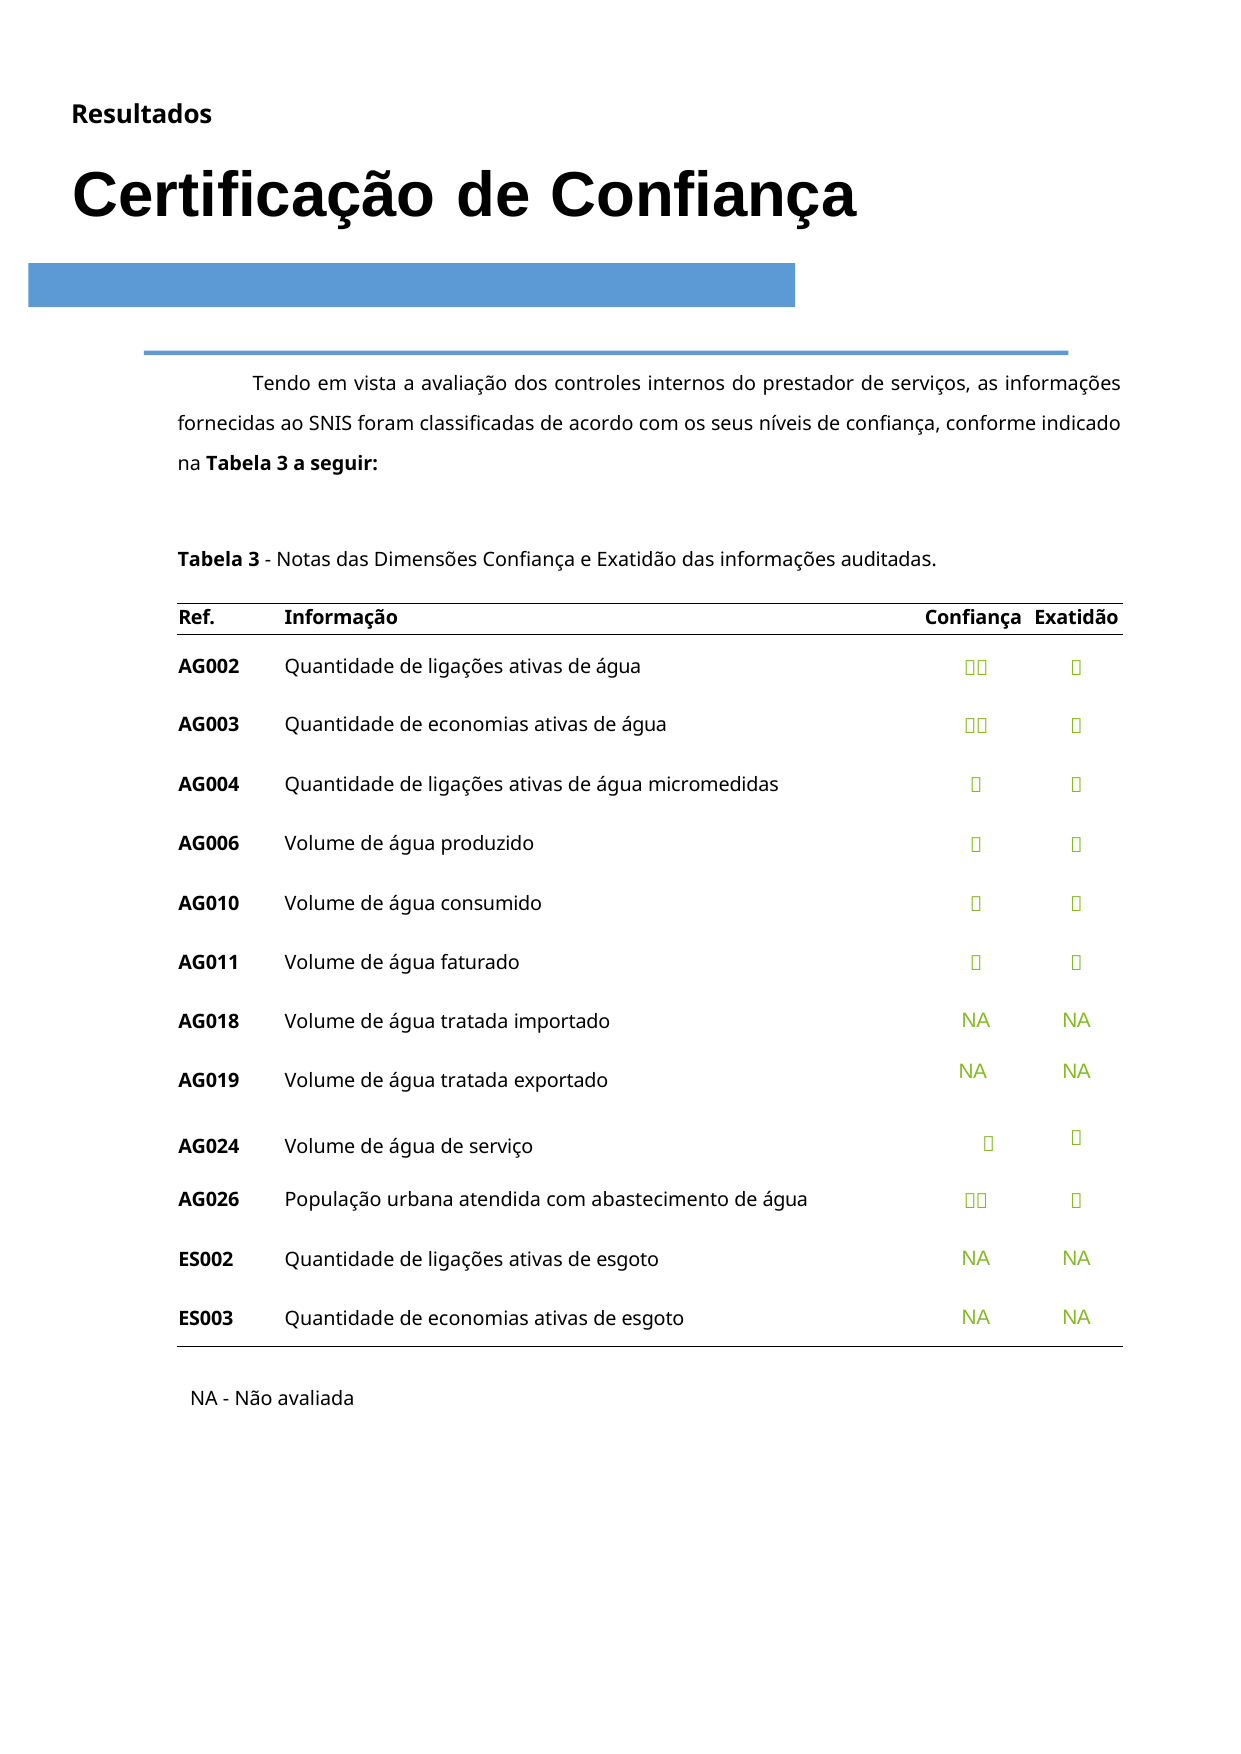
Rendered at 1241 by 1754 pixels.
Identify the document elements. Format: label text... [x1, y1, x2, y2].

table_cell NA [835, 990, 1027, 1058]
table_cell Quantidade de ligações ativas de água [263, 635, 835, 693]
table_cell  [1028, 812, 1123, 871]
table_cell NA [1028, 990, 1123, 1058]
table_cell AG019 AG024 [177, 1059, 262, 1168]
table_cell  [1028, 693, 1123, 753]
table_cell Quantidade de ligações ativas de água micromedidas [263, 753, 835, 812]
table_header Confiança [835, 604, 1027, 634]
table_cell NA [835, 1228, 1027, 1287]
table_cell Volume de água consumido [263, 871, 835, 931]
table_cell  [835, 635, 1027, 693]
table_cell ES003 [177, 1287, 262, 1346]
table_cell NA  [835, 1059, 1027, 1168]
table_cell  [835, 753, 1027, 812]
table_cell ES002 [177, 1228, 262, 1287]
table_header Informação [263, 604, 835, 634]
text Tendo em vista a avaliação dos controles internos do prestador de serviços, as informações fornecidas ao SNIS foram classificadas de acordo com os seus níveis de confiança, conforme indicado na Tabela 3 a seguir: [177, 341, 1122, 477]
table_cell População urbana atendida com abastecimento de água [263, 1168, 835, 1227]
table_cell Volume de água produzido [263, 812, 835, 871]
table_cell NA [1028, 1228, 1123, 1287]
table_cell Quantidade de economias ativas de esgoto [263, 1287, 835, 1346]
table_cell  [835, 931, 1027, 990]
table_cell NA [1028, 1287, 1123, 1346]
text Tabela 3 - Notas das Dimensões Confiança e Exatidão das informações auditadas. [177, 544, 1134, 572]
table_cell AG004 [177, 753, 262, 812]
table_cell Volume de água faturado [263, 931, 835, 990]
text Resultados [71, 96, 1134, 131]
subtitle Certificação de Confiança [72, 157, 1134, 230]
table_header Ref. [177, 604, 262, 634]
table_cell Volume de água tratada importado [263, 990, 835, 1058]
table_cell Volume de água tratada exportado Volume de água de serviço [263, 1059, 835, 1168]
table_cell AG006 [177, 812, 262, 871]
table_cell AG026 [177, 1168, 262, 1227]
table_cell NA [835, 1287, 1027, 1346]
table_header Exatidão [1028, 604, 1123, 634]
table_cell Quantidade de ligações ativas de esgoto [263, 1228, 835, 1287]
table_cell  [1028, 635, 1123, 693]
table_cell NA  [1028, 1059, 1123, 1168]
table_cell AG018 [177, 990, 262, 1058]
table_cell  [835, 1168, 1027, 1227]
table_cell  [1028, 1168, 1123, 1227]
table_cell  [835, 693, 1027, 753]
table_cell  [1028, 871, 1123, 931]
table_cell AG010 [177, 871, 262, 931]
table_cell  [835, 871, 1027, 931]
table_cell AG002 [177, 635, 262, 693]
table_cell AG003 [177, 693, 262, 753]
table_cell  [1028, 931, 1123, 990]
table_cell Quantidade de economias ativas de água [263, 693, 835, 753]
table_cell AG011 [177, 931, 262, 990]
table_cell  [835, 812, 1027, 871]
table_cell  [1028, 753, 1123, 812]
